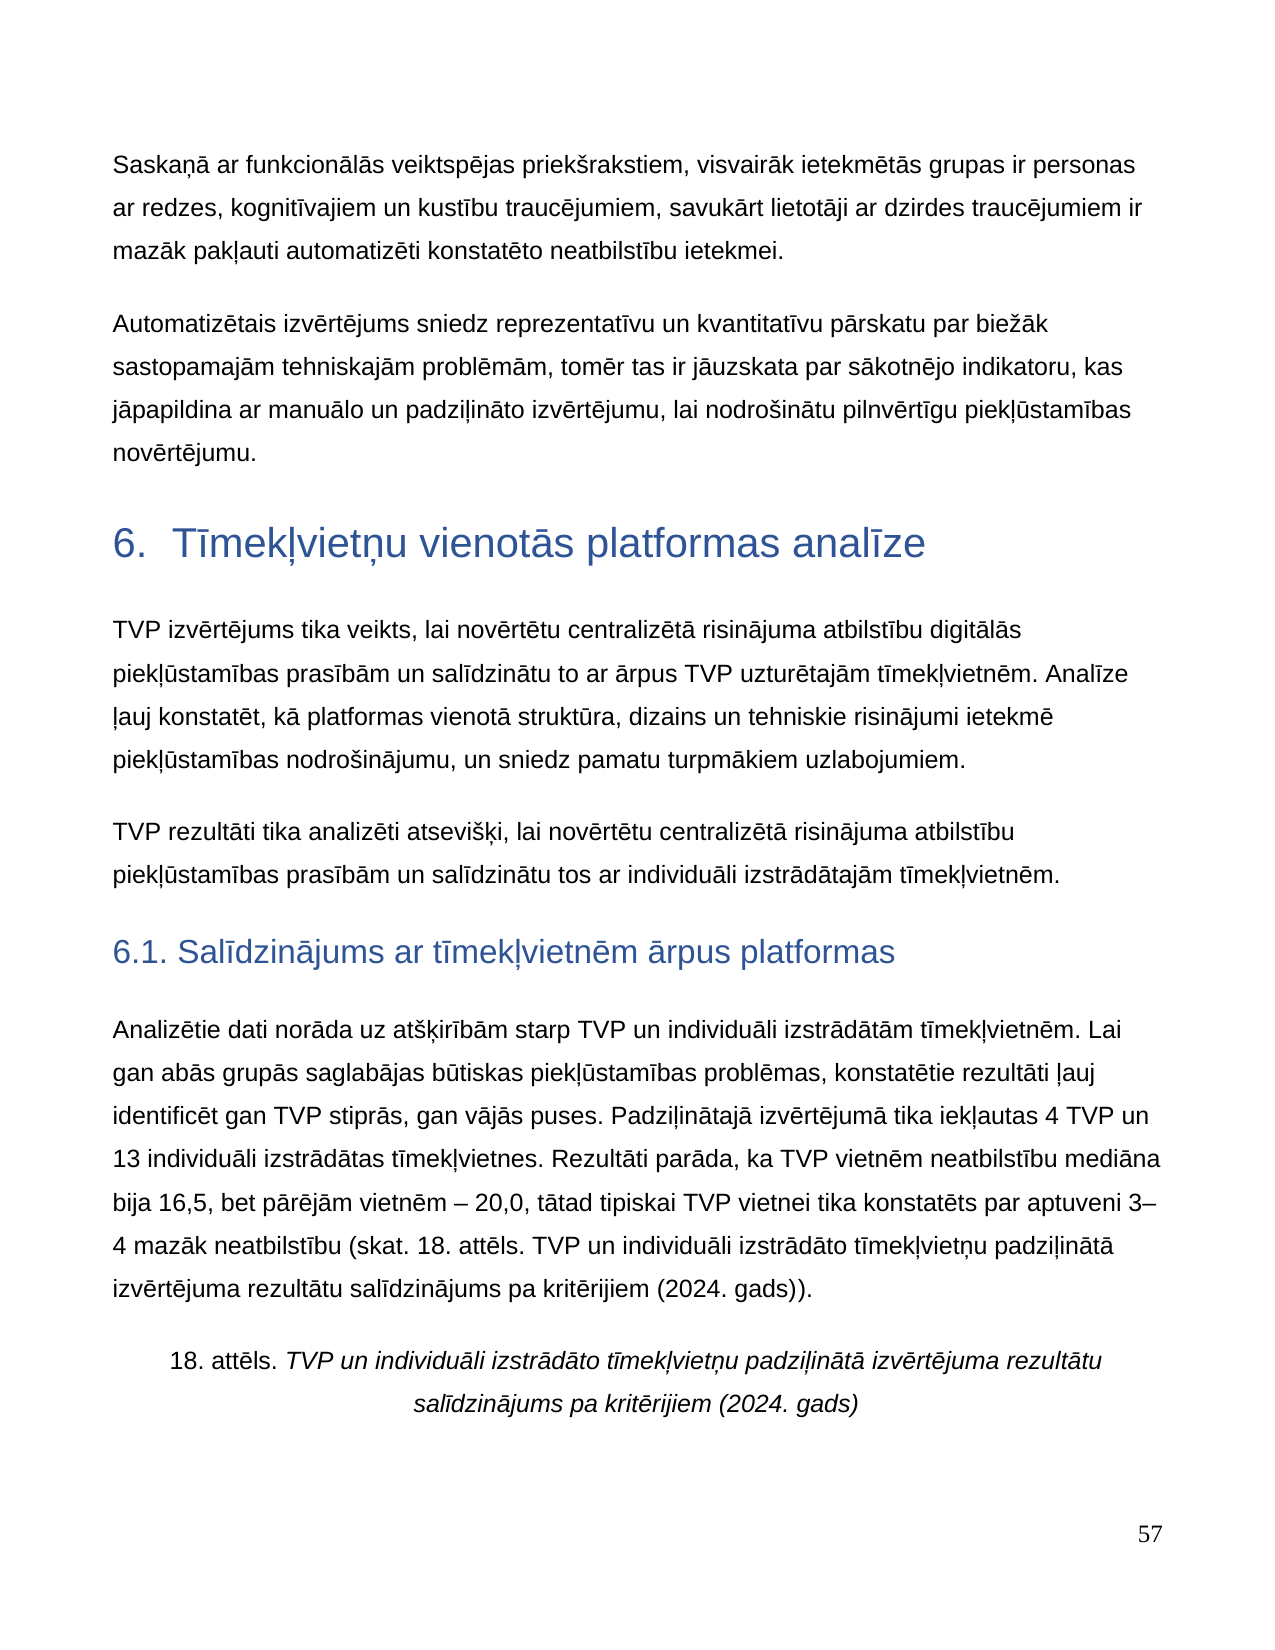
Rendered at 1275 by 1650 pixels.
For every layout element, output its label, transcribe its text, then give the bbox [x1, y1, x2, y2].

text Analizētie dati norāda uz atšķirībām starp TVP un individuāli izstrādātām tīmekļvietnēm. Lai gan abās grupās saglabājas būtiskas piekļūstamības problēmas, konstatētie rezultāti ļauj identificēt gan TVP stiprās, gan vājās puses. Padziļinātajā izvērtējumā tika iekļautas 4 TVP un 13 individuāli izstrādātas tīmekļvietnes. Rezultāti parāda, ka TVP vietnēm neatbilstību mediāna bija 16,5, bet pārējām vietnēm – 20,0, tātad tipiskai TVP vietnei tika konstatēts par aptuveni 3–4 mazāk neatbilstību (skat. 18. attēlu). [112, 1015, 1162, 1303]
text Automatizētais izvērtējums sniedz reprezentatīvu un kvantitatīvu pārskatu par biežāk sastopamajām tehniskajām problēmām, tomēr tas ir jāuzskata par sākotnējo indikatoru, kas jāpapildina ar manuālo un padziļināto izvērtējumu, lai nodrošinātu pilnvērtīgu piekļūstamības novērtējumu. [112, 308, 1162, 467]
text 18. attēls. TVP un individuāli izstrādāto tīmekļvietņu padziļinātā izvērtējuma rezultātu salīdzinājums pa kritērijiem (2024. gads) [112, 1346, 1162, 1418]
subtitle 6.1. Salīdzinājums ar tīmekļvietnēm ārpus platformas [112, 932, 1162, 971]
text Saskaņā ar funkcionālās veiktspējas priekšrakstiem, visvairāk ietekmētās grupas ir personas ar redzes, kognitīvajiem un kustību traucējumiem, savukārt lietotāji ar dzirdes traucējumiem ir mazāk pakļauti automatizēti konstatēto neatbilstību ietekmei. [112, 150, 1162, 265]
subtitle Tīmekļvietņu vienotās platformas analīze [112, 518, 1162, 566]
text TVP izvērtējums tika veikts, lai novērtētu centralizētā risinājuma atbilstību digitālās piekļūstamības prasībām un salīdzinātu to ar ārpus TVP uzturētajām tīmekļvietnēm. Analīze ļauj konstatēt, kā platformas vienotā struktūra, dizains un tehniskie risinājumi ietekmē piekļūstamības nodrošinājumu, un sniedz pamatu turpmākiem uzlabojumiem. [112, 615, 1162, 773]
text TVP rezultāti tika analizēti atsevišķi, lai novērtētu centralizētā risinājuma atbilstību piekļūstamības prasībām un salīdzinātu tos ar individuāli izstrādātajām tīmekļvietnēm. [112, 817, 1162, 889]
